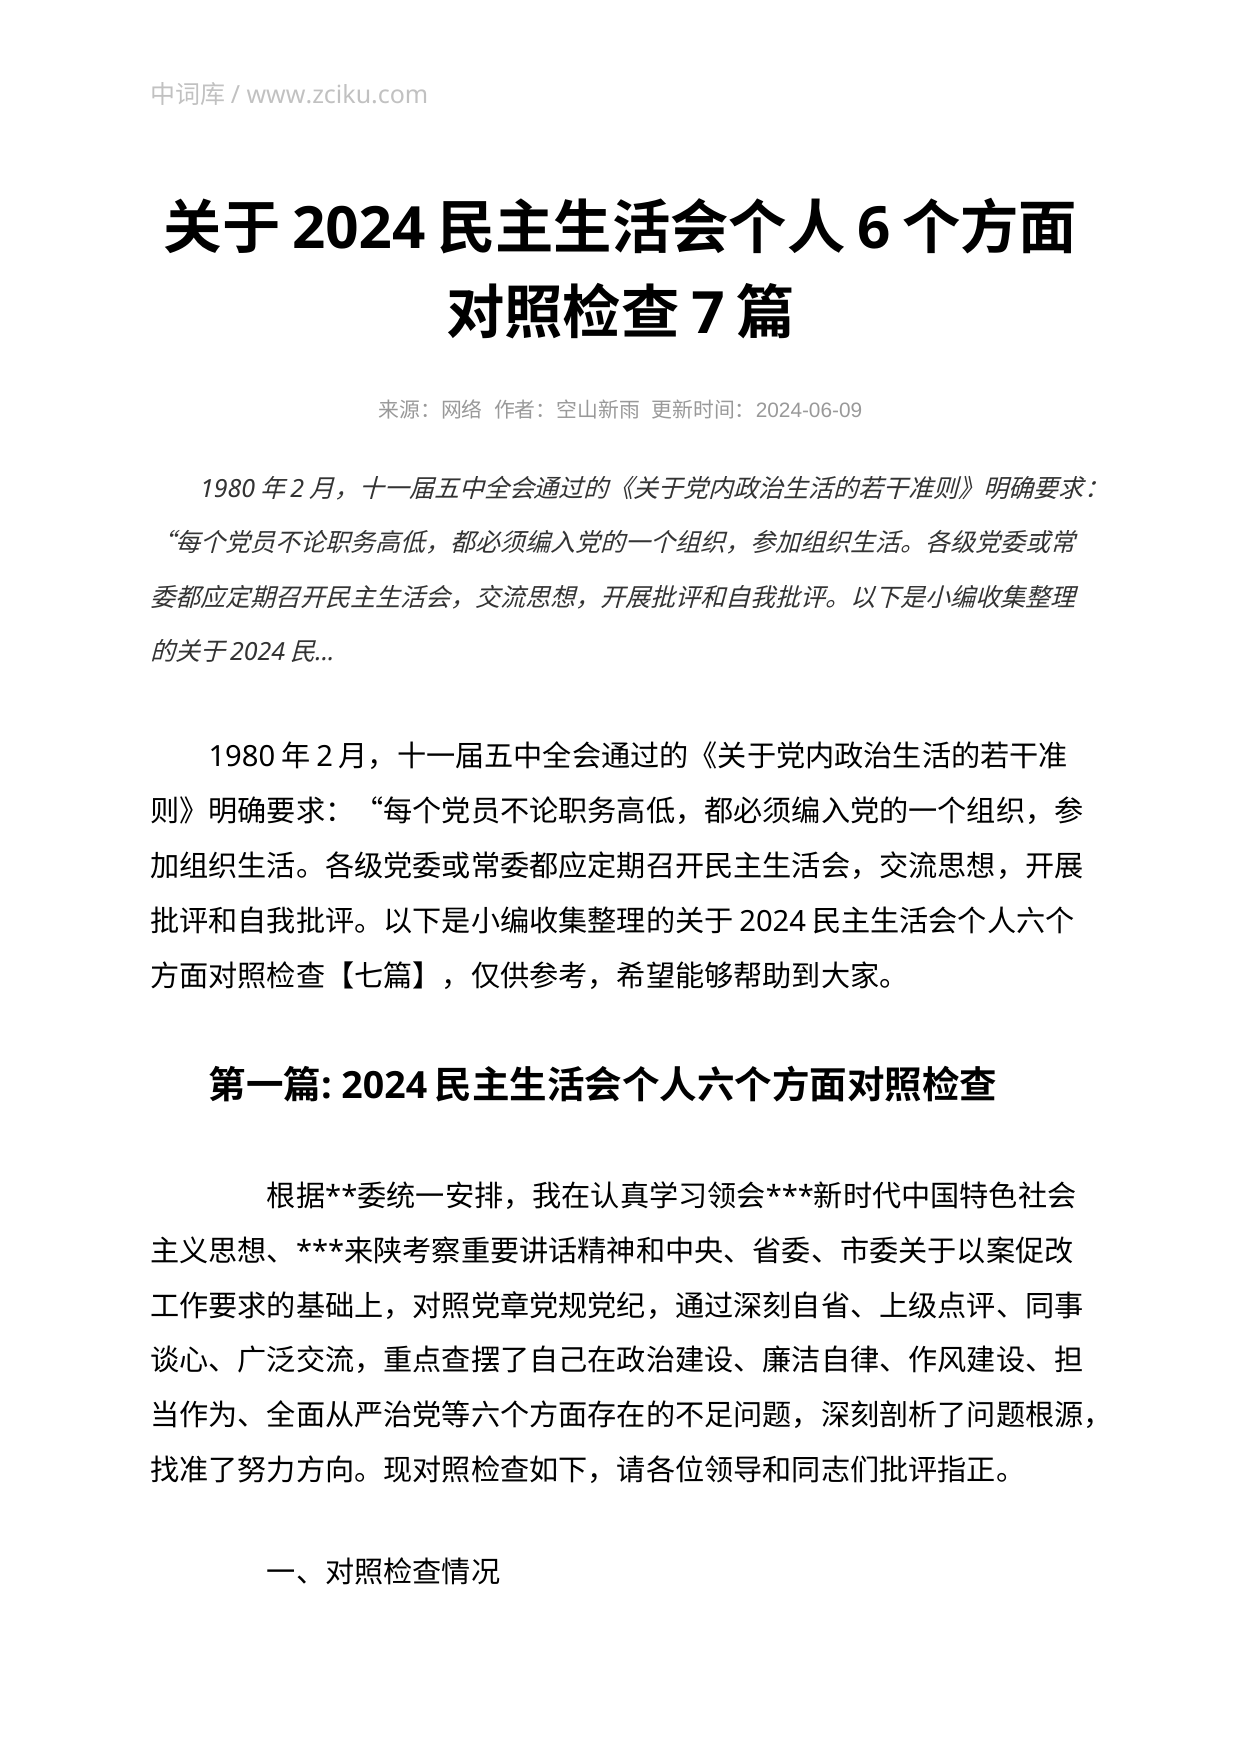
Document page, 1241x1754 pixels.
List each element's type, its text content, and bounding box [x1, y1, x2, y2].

text 1980年2月，十一届五中全会通过的《关于党内政治生活的若干准则》明确要求：“每个党员不论职务高低，都必须编入党的一个组织，参加组织生活。各级党委或常委都应定期召开民主生活会，交流思想，开展批评和自我批评。以下是小编收集整理的关于2024民主生活会个人六个方面对照检查【七篇】，仅供参考，希望能够帮助到大家。 [150, 733, 1090, 995]
text 1980年2月，十一届五中全会通过的《关于党内政治生活的若干准则》明确要求：“每个党员不论职务高低，都必须编入党的一个组织，参加组织生活。各级党委或常委都应定期召开民主生活会，交流思想，开展批评和自我批评。以下是小编收集整理的关于2024民... [150, 468, 1090, 668]
text 第一篇: 2024民主生活会个人六个方面对照检查 [150, 1054, 1090, 1109]
text 一、对照检查情况 [150, 1548, 1090, 1591]
subtitle 关于2024民主生活会个人6个方面对照检查7篇 [150, 181, 1090, 351]
text 来源：网络 作者：空山新雨 更新时间：2024-06-09 [150, 398, 1090, 422]
text 根据**委统一安排，我在认真学习领会***新时代中国特色社会主义思想、***来陕考察重要讲话精神和中央、省委、市委关于以案促改工作要求的基础上，对照党章党规党纪，通过深刻自省、上级点评、同事谈心、广泛交流，重点查摆了自己在政治建设、廉洁自律、作风建设、担当作为、全面从严治党等六个方面存在的不足问题，深刻剖析了问题根源，找准了努力方向。现对照检查如下，请各位领导和同志们批评指正。 [150, 1172, 1090, 1489]
